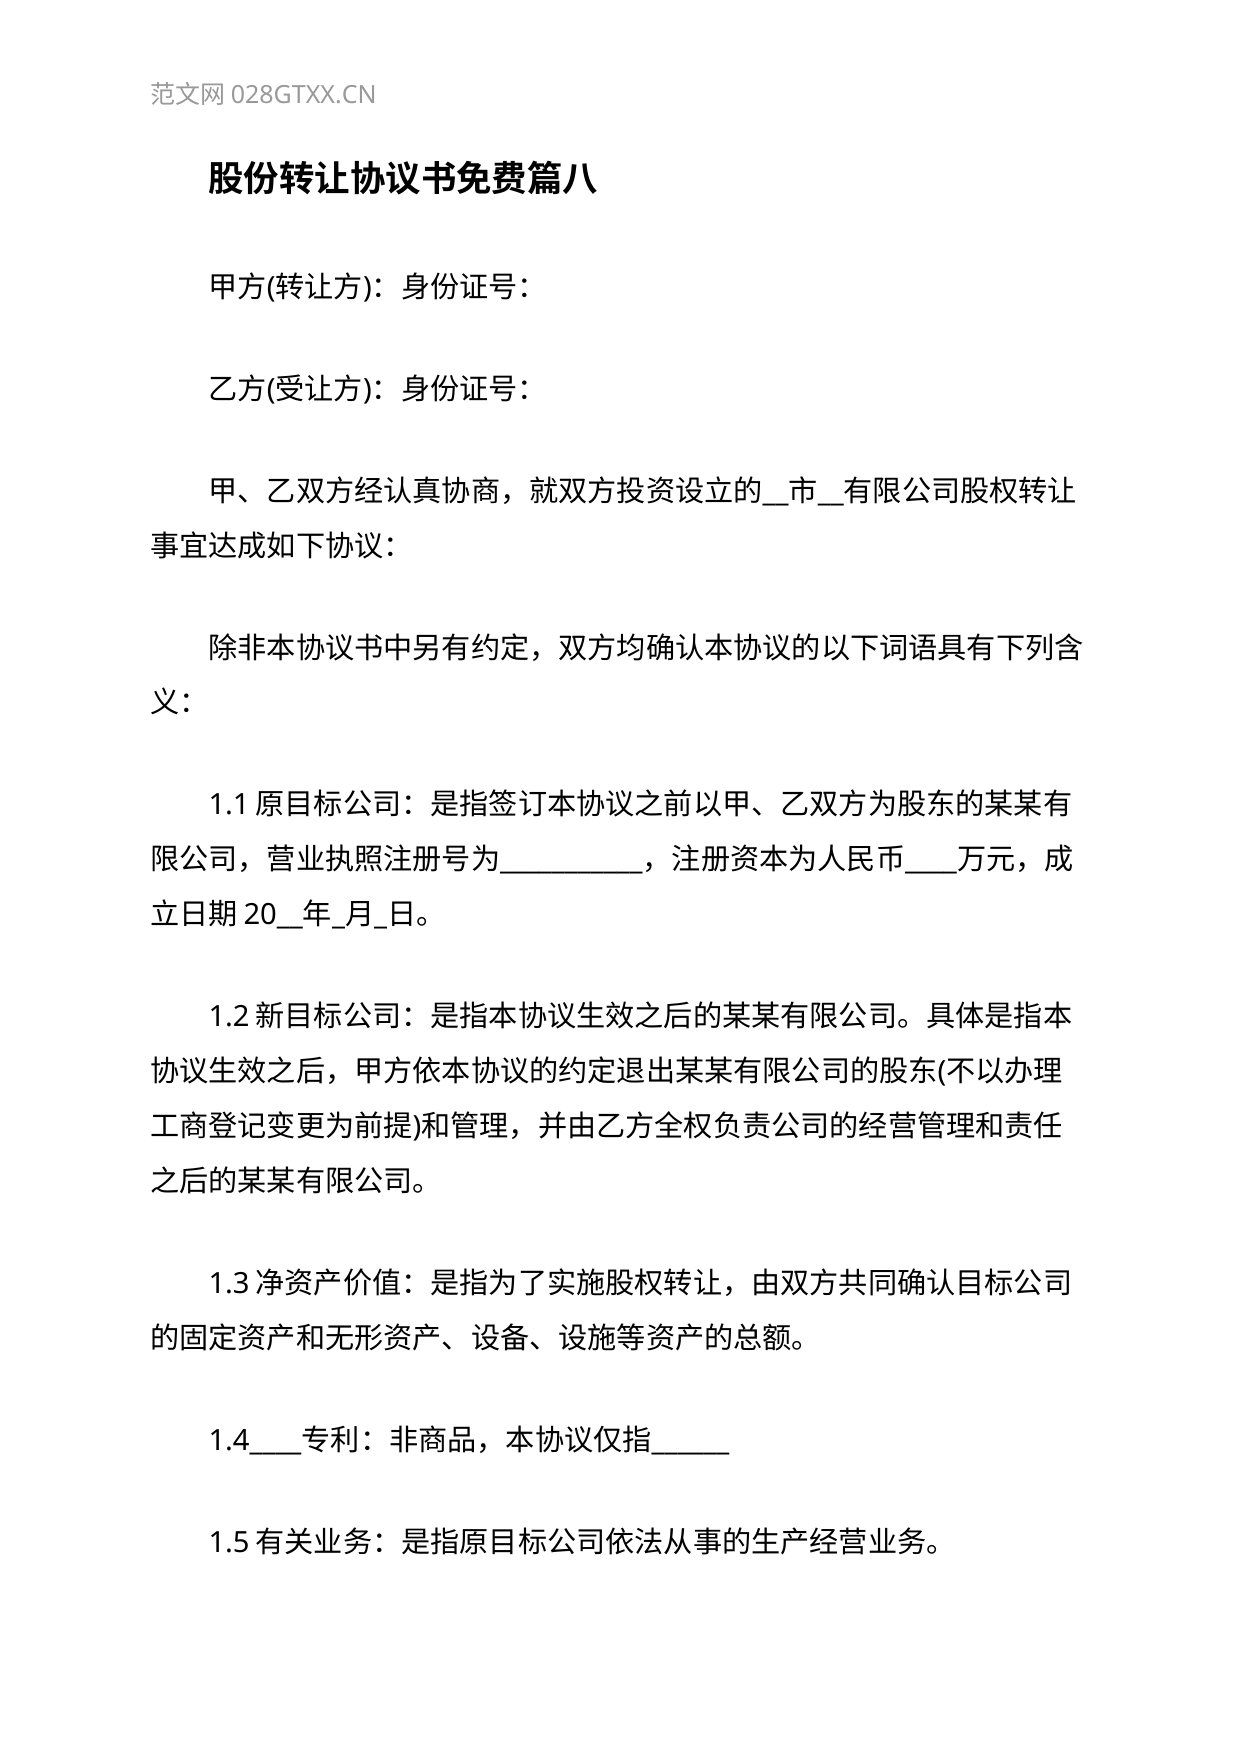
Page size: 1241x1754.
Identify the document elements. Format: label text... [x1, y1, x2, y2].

text 1.3净资产价值：是指为了实施股权转让，由双方共同确认目标公司的固定资产和无形资产、设备、设施等资产的总额。 [150, 1259, 1090, 1357]
text 1.4____专利：非商品，本协议仅指______ [150, 1416, 1090, 1459]
text 股份转让协议书免费篇八 [150, 150, 1090, 201]
text 1.2新目标公司：是指本协议生效之后的某某有限公司。具体是指本协议生效之后，甲方依本协议的约定退出某某有限公司的股东(不以办理工商登记变更为前提)和管理，并由乙方全权负责公司的经营管理和责任之后的某某有限公司。 [150, 993, 1090, 1200]
text 甲方(转让方)：身份证号： [150, 263, 1090, 306]
text 甲、乙双方经认真协商，就双方投资设立的__市__有限公司股权转让事宜达成如下协议： [150, 467, 1090, 565]
text 乙方(受让方)：身份证号： [150, 365, 1090, 408]
text 1.1原目标公司：是指签订本协议之前以甲、乙双方为股东的某某有限公司，营业执照注册号为___________，注册资本为人民币____万元，成立日期20__年_月_日。 [150, 781, 1090, 933]
text 1.5有关业务：是指原目标公司依法从事的生产经营业务。 [150, 1518, 1090, 1561]
text 除非本协议书中另有约定，双方均确认本协议的以下词语具有下列含义： [150, 624, 1090, 721]
